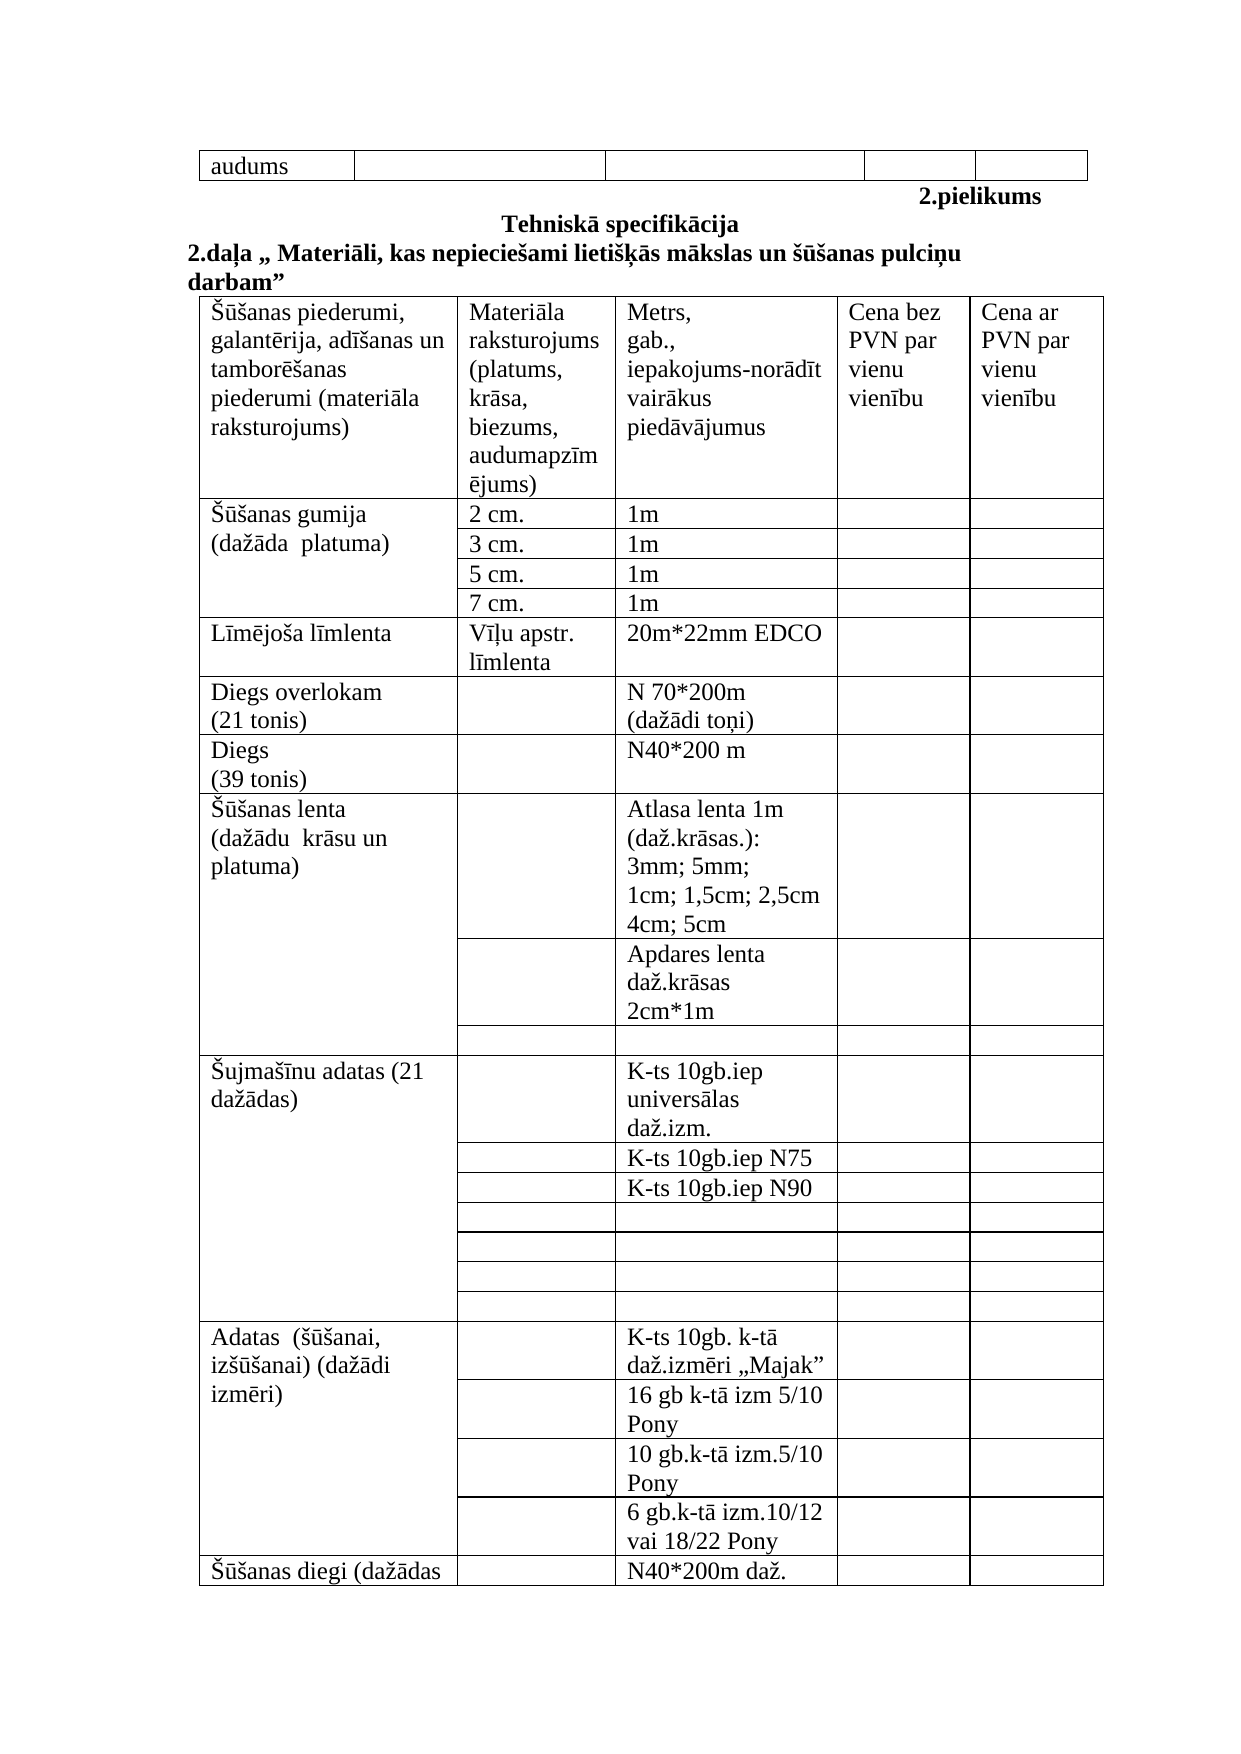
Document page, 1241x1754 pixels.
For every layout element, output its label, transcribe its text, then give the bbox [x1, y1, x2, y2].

table_cell [971, 1292, 1103, 1321]
table_cell K-ts 10gb.iep N90 [616, 1173, 837, 1202]
table_cell [838, 1233, 969, 1261]
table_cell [200, 1556, 457, 1585]
table_cell [458, 1439, 615, 1496]
table_cell [616, 1262, 837, 1291]
table_header Materiāla raksturojums (platums, krāsa, biezums, audumapzīmējums) [458, 297, 615, 498]
table_cell [838, 1262, 969, 1291]
table_cell [971, 1498, 1103, 1555]
table_cell [838, 589, 969, 617]
table_cell [838, 1380, 969, 1438]
table_cell [838, 1203, 969, 1231]
table_cell [971, 1556, 1103, 1585]
table_cell Vīļu apstr. līmlenta [458, 618, 615, 676]
table_cell [458, 1233, 615, 1261]
table_cell [458, 1498, 615, 1555]
table_cell [971, 1203, 1103, 1231]
text 2.daļa „ Materiāli, kas nepieciešami lietišķās mākslas un šūšanas pulciņu darbam” [187, 238, 1053, 296]
table_cell [458, 1556, 615, 1585]
table_cell [971, 794, 1103, 938]
table_cell [458, 1026, 615, 1055]
table_cell [458, 939, 615, 1025]
table_cell Līmējoša līmlenta [200, 618, 457, 676]
table_cell [971, 1143, 1103, 1172]
table_cell [458, 1203, 615, 1231]
table_cell [458, 794, 615, 938]
table_cell [971, 618, 1103, 676]
table_cell [838, 618, 969, 676]
table_cell [355, 151, 605, 180]
table_cell [971, 589, 1103, 617]
table_header Metrs, gab., iepakojums-norādīt vairākus piedāvājumus [616, 297, 837, 498]
table_cell [458, 735, 615, 793]
table_cell N 70*200m (dažādi toņi) [616, 677, 837, 734]
table_cell [458, 1322, 615, 1379]
table_cell Diegs (39 tonis) [200, 735, 457, 793]
table_cell [838, 529, 969, 558]
table_cell [838, 1556, 969, 1585]
table_cell [971, 529, 1103, 558]
table_cell [616, 1026, 837, 1055]
table_cell 7 cm. [458, 589, 615, 617]
table_cell 1m [616, 499, 837, 528]
table_cell 2 cm. [458, 499, 615, 528]
table_cell [838, 1439, 969, 1496]
table_cell [458, 1292, 615, 1321]
table_cell [838, 559, 969, 587]
table_cell [616, 1203, 837, 1231]
table_cell [838, 1173, 969, 1202]
table_cell [971, 1233, 1103, 1261]
table_cell 1m [616, 589, 837, 617]
table_cell K-ts 10gb. k-tā daž.izmēri „Majak” [616, 1322, 837, 1379]
table_cell [971, 677, 1103, 734]
table_cell [838, 735, 969, 793]
table_cell [458, 677, 615, 734]
table_cell [458, 1262, 615, 1291]
table_cell [971, 735, 1103, 793]
table_cell [838, 1026, 969, 1055]
table_cell [976, 151, 1087, 180]
table_cell 5 cm. [458, 559, 615, 587]
table_cell Šujmašīnu adatas (21 dažādas) [200, 1056, 457, 1321]
table_cell [971, 1439, 1103, 1496]
table_cell [458, 1173, 615, 1202]
table_cell N40*200 m [616, 735, 837, 793]
table_cell 1m [616, 529, 837, 558]
table_cell 20m*22mm EDCO [616, 618, 837, 676]
table_cell [971, 1380, 1103, 1438]
table_cell [838, 1292, 969, 1321]
table_cell [865, 151, 975, 180]
text Tehniskā specifikācija [187, 209, 1053, 238]
table_cell [838, 1143, 969, 1172]
table_cell Aizkaru audums [200, 151, 354, 180]
table_cell 16 gb k-tā izm 5/10 Pony [616, 1380, 837, 1438]
table_cell [458, 1380, 615, 1438]
text 2.pielikums [187, 181, 1053, 209]
table_cell Adatas (šūšanai, izšūšanai) (dažādi izmēri) [200, 1322, 457, 1555]
table_cell [838, 1056, 969, 1142]
table_cell K-ts 10gb.iep N75 [616, 1143, 837, 1172]
table_cell [971, 499, 1103, 528]
table_cell Atlasa lenta 1m (daž.krāsas.): 3mm; 5mm; 1cm; 1,5cm; 2,5cm 4cm; 5cm [616, 794, 837, 938]
table_cell [838, 794, 969, 938]
table_cell [838, 1498, 969, 1555]
table_cell [971, 1262, 1103, 1291]
table_cell [971, 1056, 1103, 1142]
table_cell 10 gb.k-tā izm.5/10 Pony [616, 1439, 837, 1496]
table_cell [971, 1173, 1103, 1202]
table_cell K-ts 10gb.iep universālas daž.izm. [616, 1056, 837, 1142]
table_cell Šūšanas gumija (dažāda platuma) [200, 499, 457, 617]
table_cell 3 cm. [458, 529, 615, 558]
table_cell [838, 939, 969, 1025]
table_cell [616, 1292, 837, 1321]
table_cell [616, 1556, 837, 1585]
table_cell [458, 1056, 615, 1142]
table_cell [838, 1322, 969, 1379]
table_cell [971, 559, 1103, 587]
table_cell [458, 1143, 615, 1172]
table_cell Apdares lenta daž.krāsas 2cm*1m [616, 939, 837, 1025]
table_header Cena bez PVN par vienu vienību [838, 297, 969, 498]
table_cell [616, 1233, 837, 1261]
table_cell Diegs overlokam (21 tonis) [200, 677, 457, 734]
table_cell [971, 1322, 1103, 1379]
table_cell 1m [616, 559, 837, 587]
table_cell [606, 151, 864, 180]
table_cell [971, 1026, 1103, 1055]
table_header Cena ar PVN par vienu vienību [971, 297, 1103, 498]
table_cell [971, 939, 1103, 1025]
table_header Šūšanas piederumi, galantērija, adīšanas un tamborēšanas piederumi (materiāla raksturojums) [200, 297, 457, 498]
table_cell [838, 677, 969, 734]
table_cell [838, 499, 969, 528]
table_cell Šūšanas lenta (dažādu krāsu un platuma) [200, 794, 457, 1055]
table_cell 6 gb.k-tā izm.10/12 vai 18/22 Pony [616, 1498, 837, 1555]
